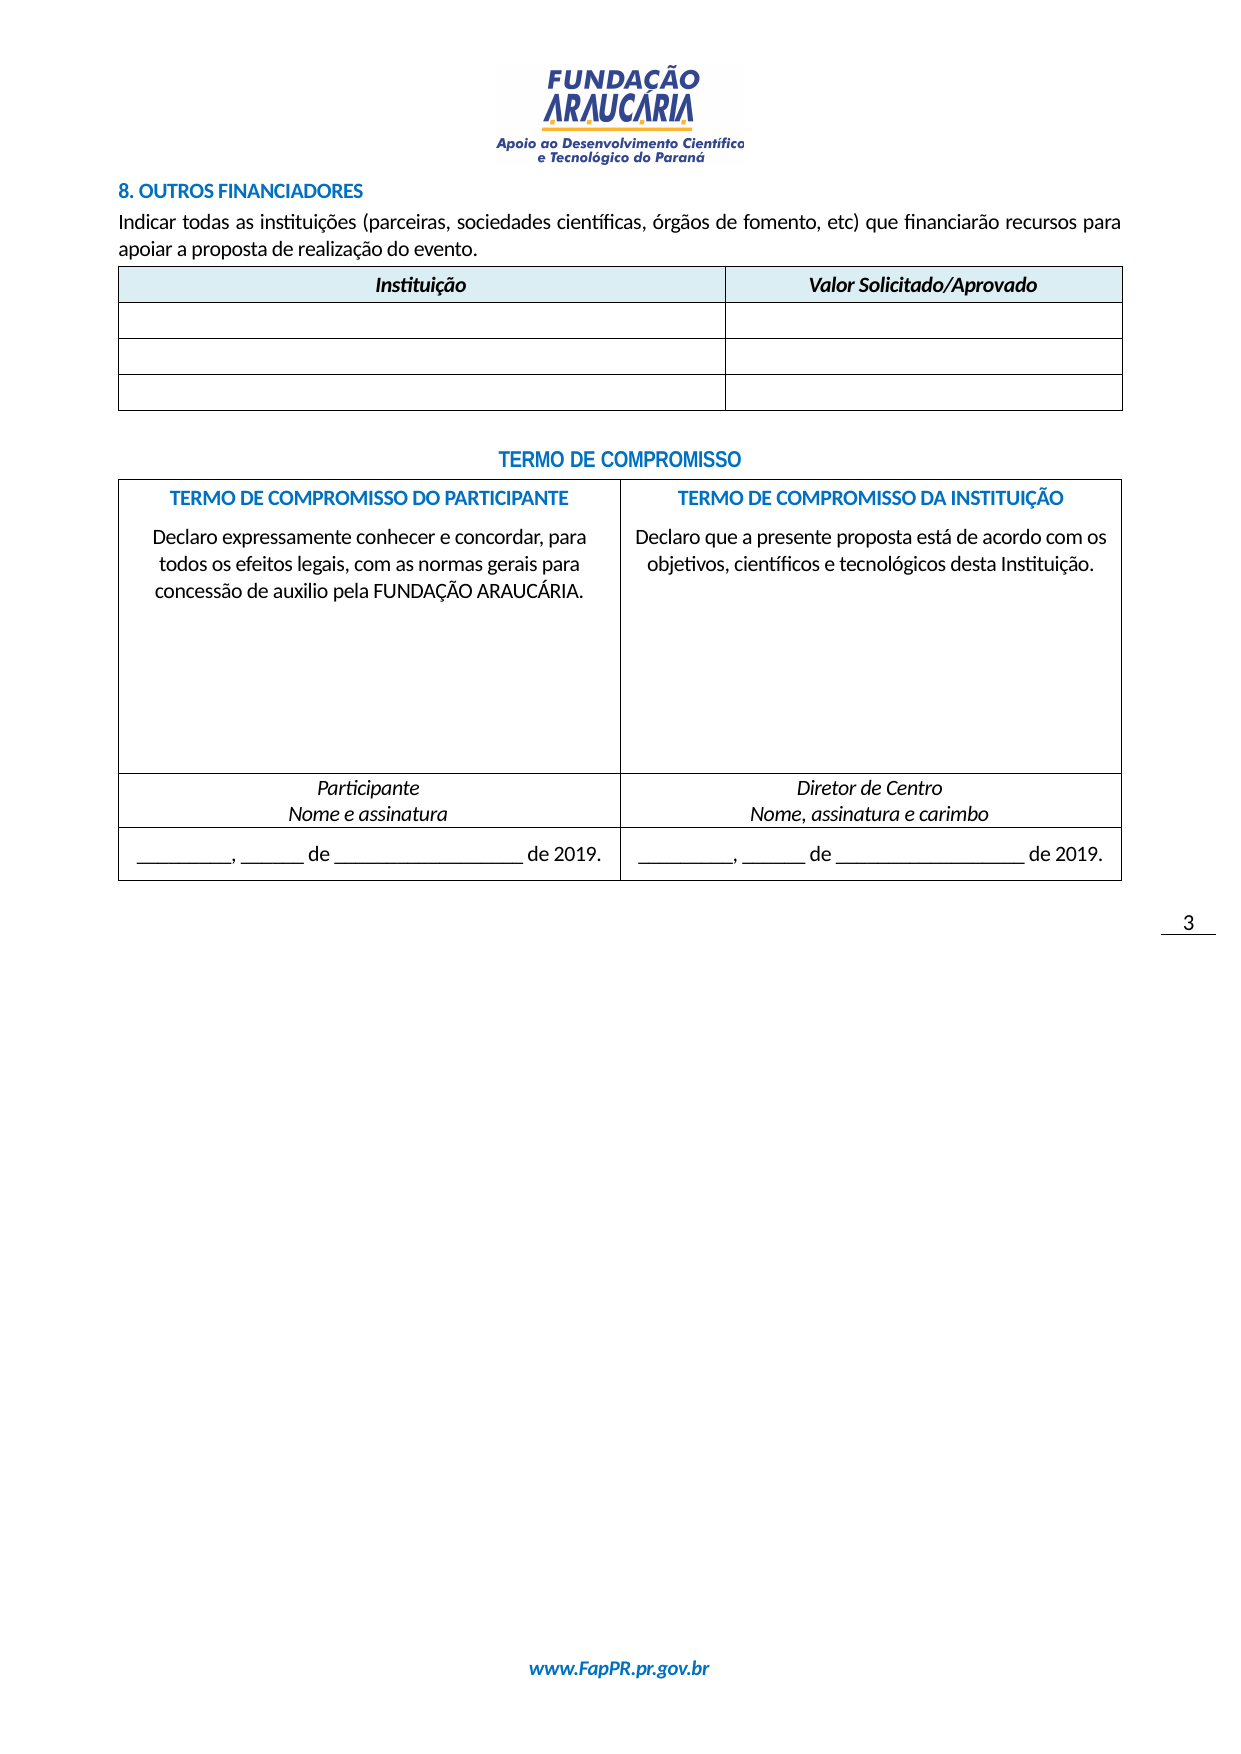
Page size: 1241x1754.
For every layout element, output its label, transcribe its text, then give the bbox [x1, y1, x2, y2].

table_header Instituição [119, 267, 725, 302]
table_cell [726, 375, 1122, 410]
subtitle 8. OUTROS FINANCIADORES [118, 177, 1122, 204]
table_cell _________, ______ de __________________ de 2019. [621, 828, 1121, 880]
table_cell [726, 339, 1122, 374]
table_header TERMO DE COMPROMISSO DO PARTICIPANTE Declaro expressamente conhecer e concordar, para todos os efeitos legais, com as normas gerais para concessão de auxilio pela FUNDAÇÃO ARAUCÁRIA. [119, 480, 620, 773]
table_cell Participante Nome e assinatura [119, 774, 620, 827]
table_cell Diretor de Centro Nome, assinatura e carimbo [621, 774, 1121, 827]
table_cell [119, 375, 725, 410]
picture [496, 65, 744, 165]
table_cell _________, ______ de __________________ de 2019. [119, 828, 620, 880]
text Indicar todas as instituições (parceiras, sociedades científicas, órgãos de fomento, etc) que financiarão recursos para apoiar a proposta de realização do evento. [118, 208, 1122, 261]
table_cell [726, 303, 1122, 338]
table_cell [119, 303, 725, 338]
text Termo de Compromisso [118, 448, 1122, 473]
table_header Valor Solicitado/Aprovado [726, 267, 1122, 302]
table_cell [119, 339, 725, 374]
table_header TERMO DE COMPROMISSO DA INSTITUIÇÃO Declaro que a presente proposta está de acordo com os objetivos, científicos e tecnológicos desta Instituição. [621, 480, 1121, 773]
